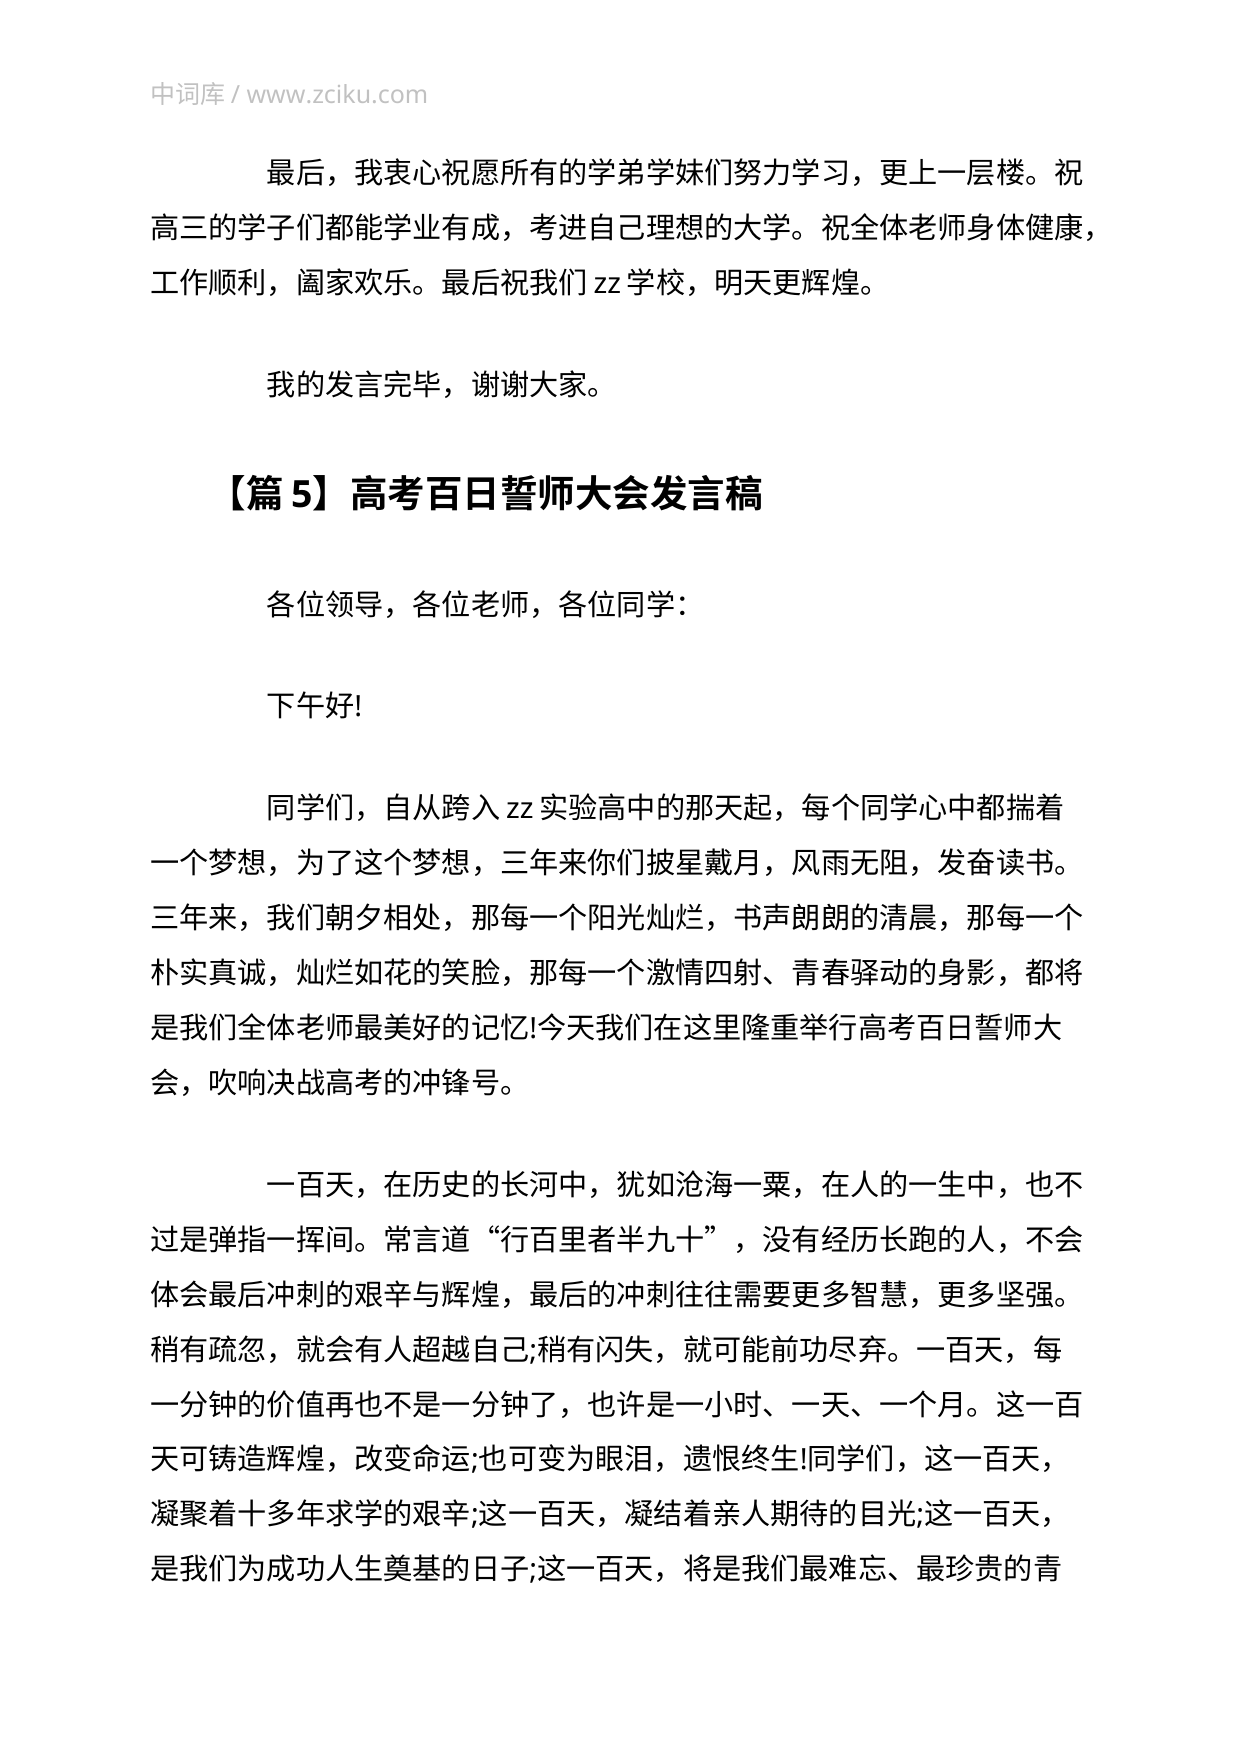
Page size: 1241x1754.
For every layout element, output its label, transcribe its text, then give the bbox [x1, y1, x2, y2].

text 我的发言完毕，谢谢大家。 [150, 362, 1090, 404]
text 同学们，自从跨入zz实验高中的那天起，每个同学心中都揣着一个梦想，为了这个梦想，三年来你们披星戴月，风雨无阻，发奋读书。三年来，我们朝夕相处，那每一个阳光灿烂，书声朗朗的清晨，那每一个朴实真诚，灿烂如花的笑脸，那每一个激情四射、青春驿动的身影，都将是我们全体老师最美好的记忆!今天我们在这里隆重举行高考百日誓师大会，吹响决战高考的冲锋号。 [150, 785, 1090, 1102]
text 下午好! [150, 683, 1090, 725]
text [150, 1161, 1090, 1588]
text 各位领导，各位老师，各位同学： [150, 581, 1090, 623]
text 【篇5】高考百日誓师大会发言稿 [150, 463, 1090, 518]
text 最后，我衷心祝愿所有的学弟学妹们努力学习，更上一层楼。祝高三的学子们都能学业有成，考进自己理想的大学。祝全体老师身体健康，工作顺利，阖家欢乐。最后祝我们zz学校，明天更辉煌。 [150, 150, 1090, 302]
